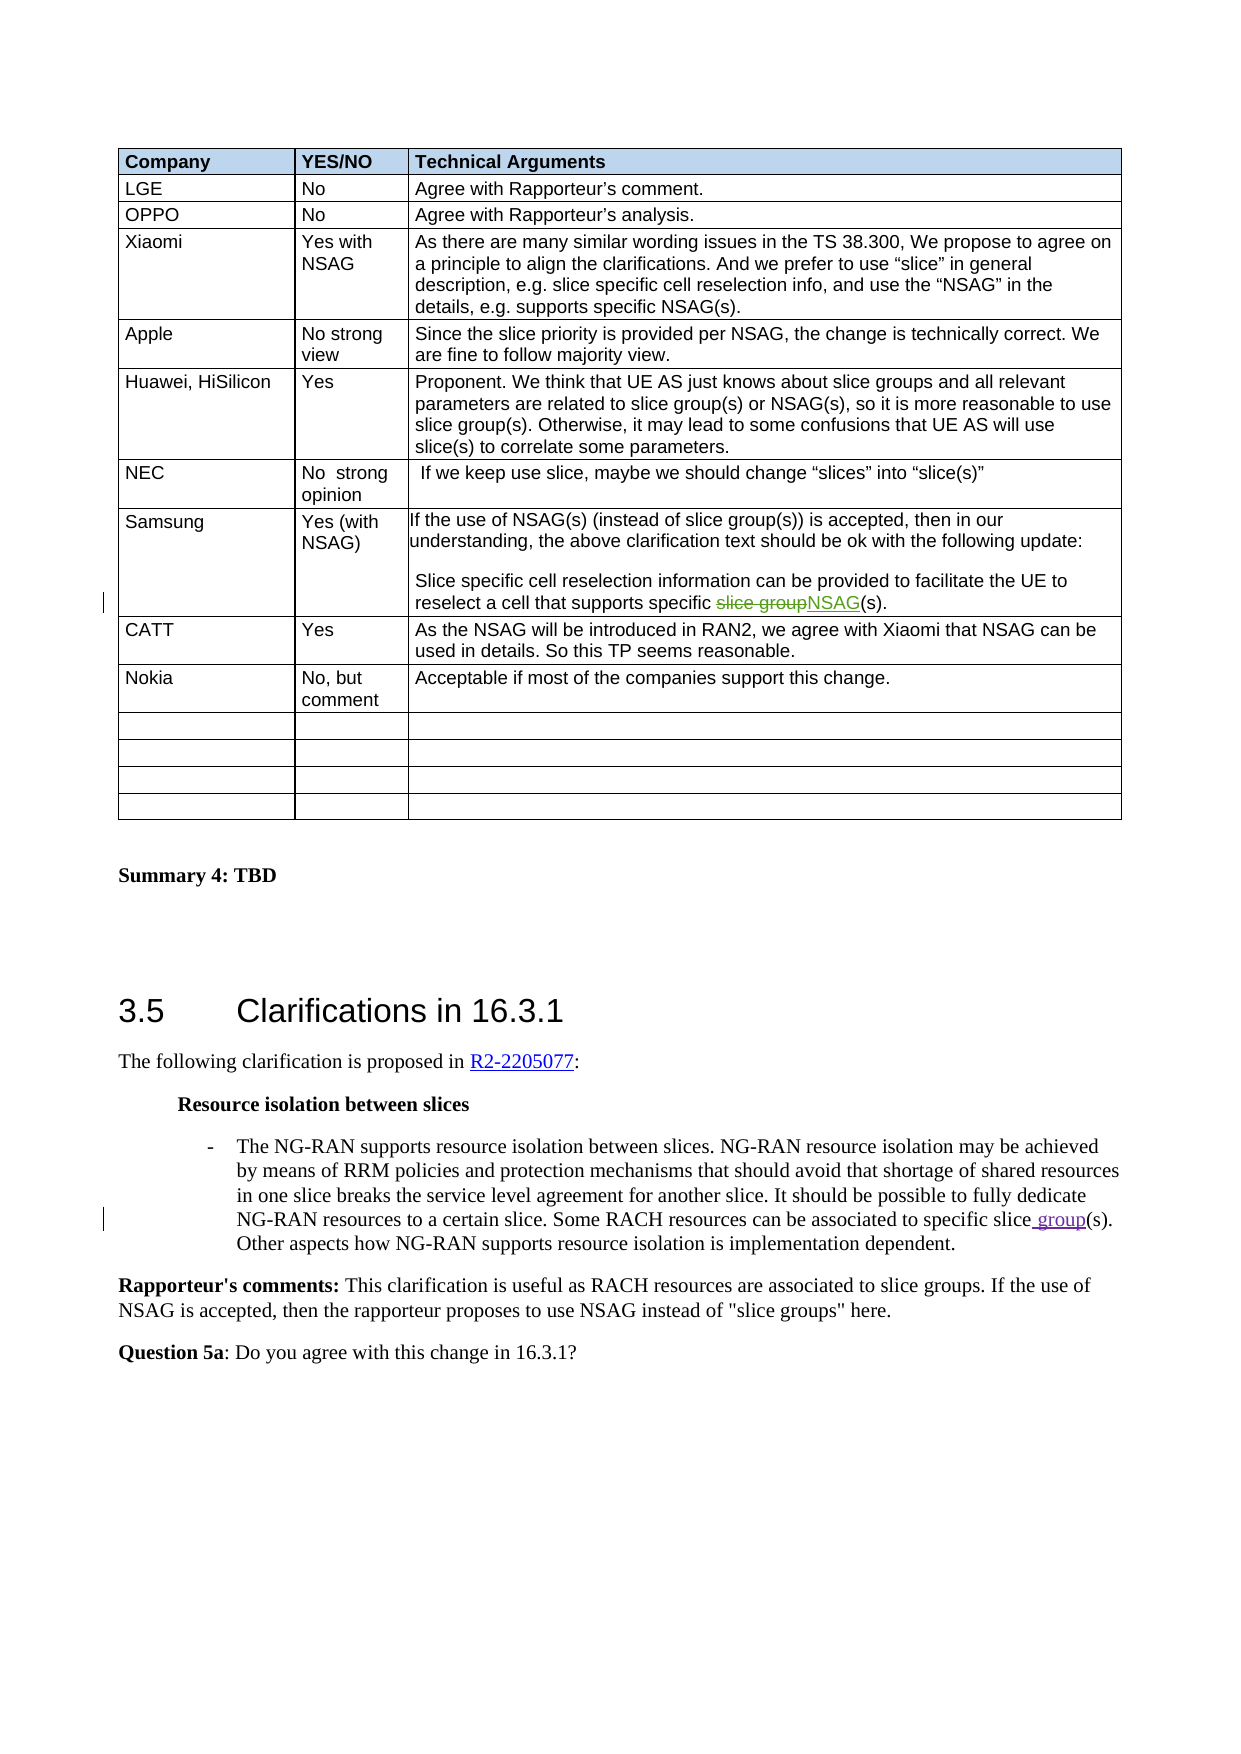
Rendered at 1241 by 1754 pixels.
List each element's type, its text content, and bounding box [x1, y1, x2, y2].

table_cell [296, 767, 408, 792]
table_cell No [296, 175, 408, 201]
table_cell As the NSAG will be introduced in RAN2, we agree with Xiaomi that NSAG can be used in details. So this TP seems reasonable. [409, 617, 1121, 664]
table_cell [409, 767, 1121, 792]
table_cell OPPO [119, 202, 294, 228]
table_cell [296, 794, 408, 819]
table_cell Apple [119, 320, 294, 368]
table_cell Xiaomi [119, 229, 294, 319]
table_cell [409, 794, 1121, 819]
table_cell Huawei, HiSilicon [119, 369, 294, 459]
table_cell No [296, 202, 408, 228]
table_cell No strong view [296, 320, 408, 368]
table_cell Agree with Rapporteur’s analysis. [409, 202, 1121, 228]
table_cell Samsung [119, 509, 294, 616]
table_cell If the use of NSAG(s) (instead of slice group(s)) is accepted, then in our understanding, the above clarification text should be ok with the following update: Slice specific cell reselection information can be provided to facilitate the UE to reselect a cell that supports specific (s). [409, 509, 1121, 616]
table_header Technical Arguments [409, 149, 1121, 174]
table_cell CATT [119, 617, 294, 664]
table_cell [409, 713, 1121, 739]
table_cell [119, 713, 294, 739]
text Question 5a: Do you agree with this change in 16.3.1? [118, 1340, 1122, 1364]
table_cell [119, 767, 294, 792]
table_cell Yes with NSAG [296, 229, 408, 319]
text Summary 4: TBD [118, 863, 1122, 887]
table_cell No strong opinion [296, 460, 408, 507]
table_cell Yes [296, 617, 408, 664]
table_cell LGE [119, 175, 294, 201]
table_cell [296, 740, 408, 766]
table_header Company [119, 149, 294, 174]
table_cell [119, 740, 294, 766]
table_header YES/NO [296, 149, 408, 174]
subtitle 3.5 Clarifications in 16.3.1 [118, 992, 1122, 1030]
table_cell [119, 794, 294, 819]
table_cell If we keep use slice, maybe we should change “slices” into “slice(s)” [409, 460, 1121, 507]
table_cell As there are many similar wording issues in the TS 38.300, We propose to agree on a principle to align the clarifications. And we prefer to use “slice” in general description, e.g. slice specific cell reselection info, and use the “NSAG” in the details, e.g. supports specific NSAG(s). [409, 229, 1121, 319]
text Rapporteur's comments: This clarification is useful as RACH resources are associated to slice groups. If the use of NSAG is accepted, then the rapporteur proposes to use NSAG instead of "slice groups" here. [118, 1273, 1122, 1322]
table_cell Acceptable if most of the companies support this change. [409, 665, 1121, 712]
table_cell Since the slice priority is provided per NSAG, the change is technically correct. We are fine to follow majority view. [409, 320, 1121, 368]
table_cell NEC [119, 460, 294, 507]
table_cell Nokia [119, 665, 294, 712]
table_cell Yes [296, 369, 408, 459]
table_cell [409, 740, 1121, 766]
table_cell Proponent. We think that UE AS just knows about slice groups and all relevant parameters are related to slice group(s) or NSAG(s), so it is more reasonable to use slice group(s). Otherwise, it may lead to some confusions that UE AS will use slice(s) to correlate some parameters. [409, 369, 1121, 459]
text The following clarification is proposed in R2-2205077: [118, 1049, 1122, 1073]
text Resource isolation between slices [177, 1092, 1122, 1116]
text - The NG-RAN supports resource isolation between slices. NG-RAN resource isolation may be achieved by means of RRM policies and protection mechanisms that should avoid that shortage of shared resources in one slice breaks the service level agreement for another slice. It should be possible to fully dedicate NG-RAN resources to a certain slice. Some RACH resources can be associated to specific slice(s). Other aspects how NG-RAN supports resource isolation is implementation dependent. [207, 1134, 1122, 1255]
table_cell Agree with Rapporteur’s comment. [409, 175, 1121, 201]
table_cell Yes (with NSAG) [296, 509, 408, 616]
table_cell [296, 713, 408, 739]
table_cell No, but comment [296, 665, 408, 712]
